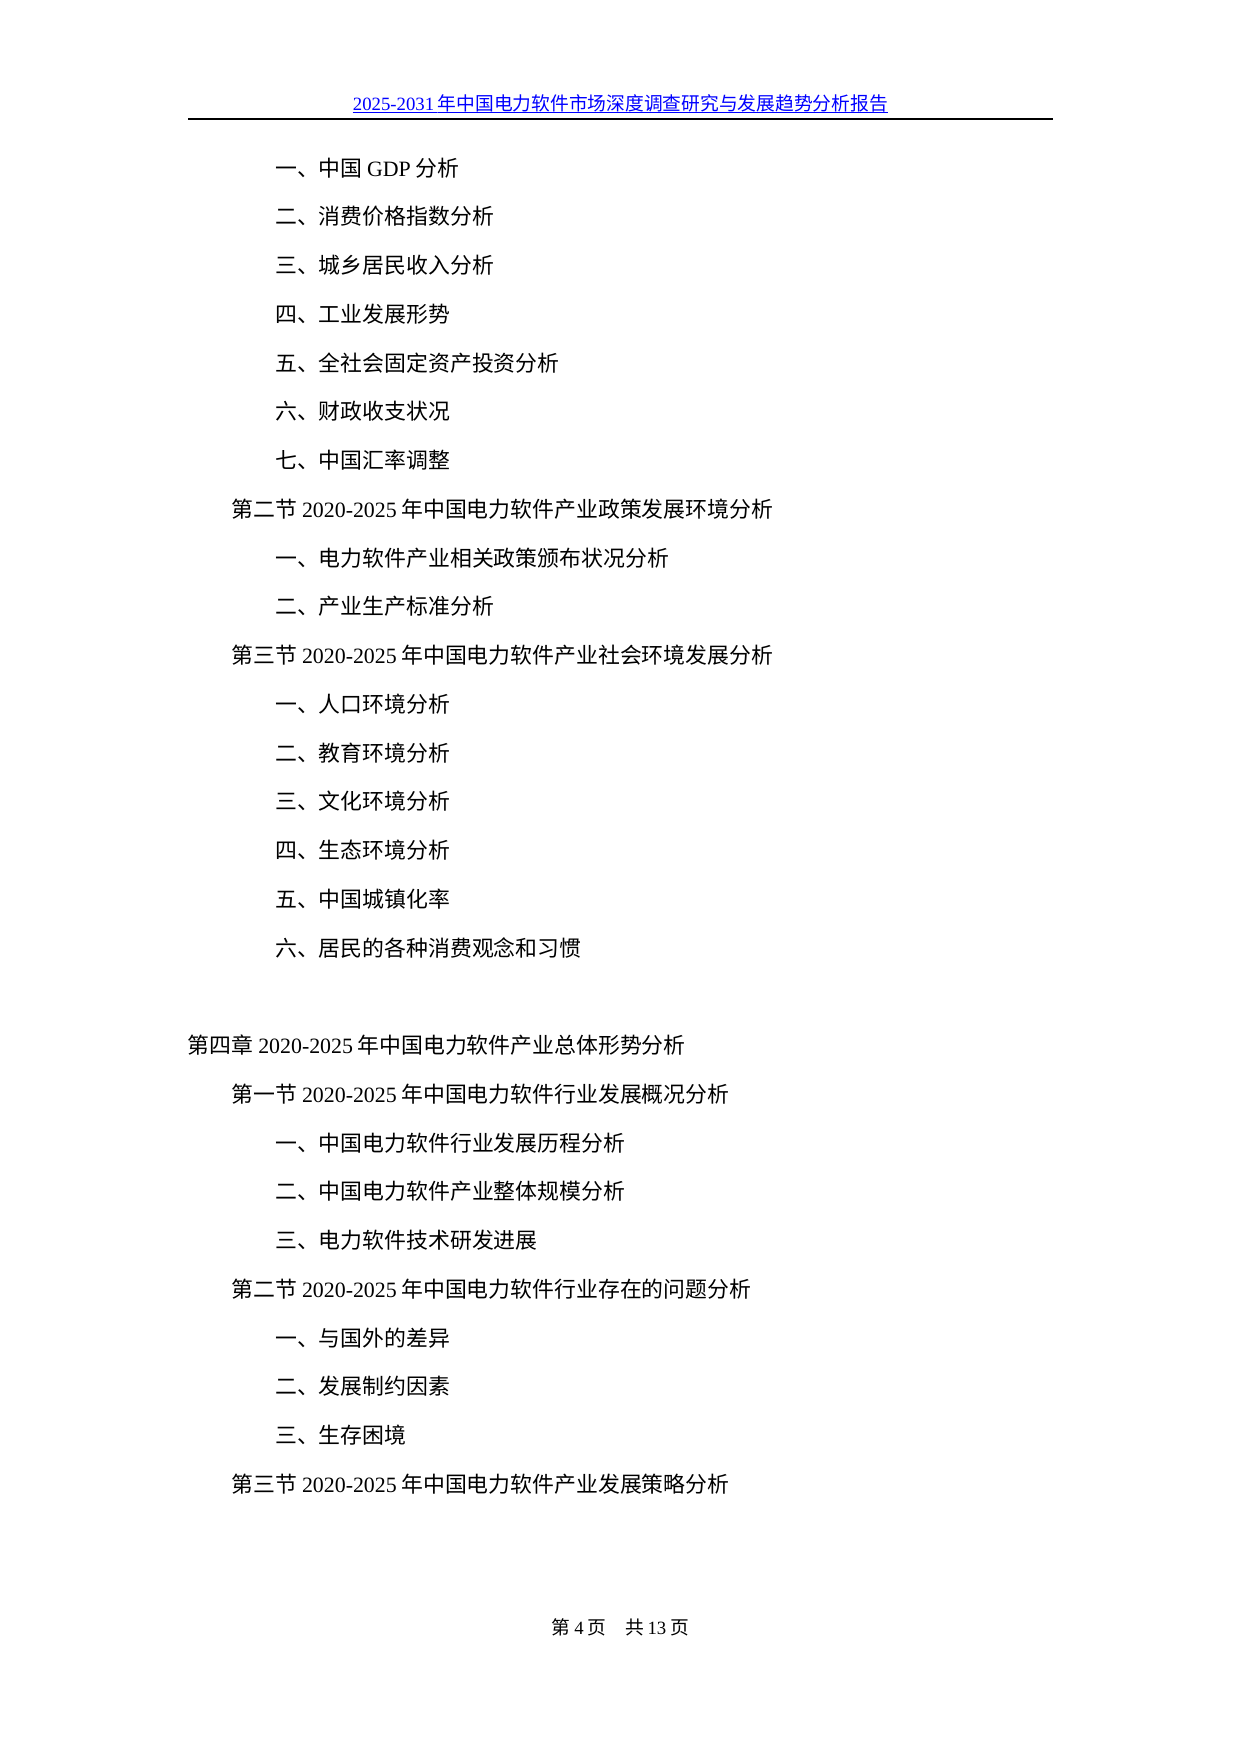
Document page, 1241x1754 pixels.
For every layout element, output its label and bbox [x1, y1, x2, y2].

text [187, 150, 1053, 1499]
